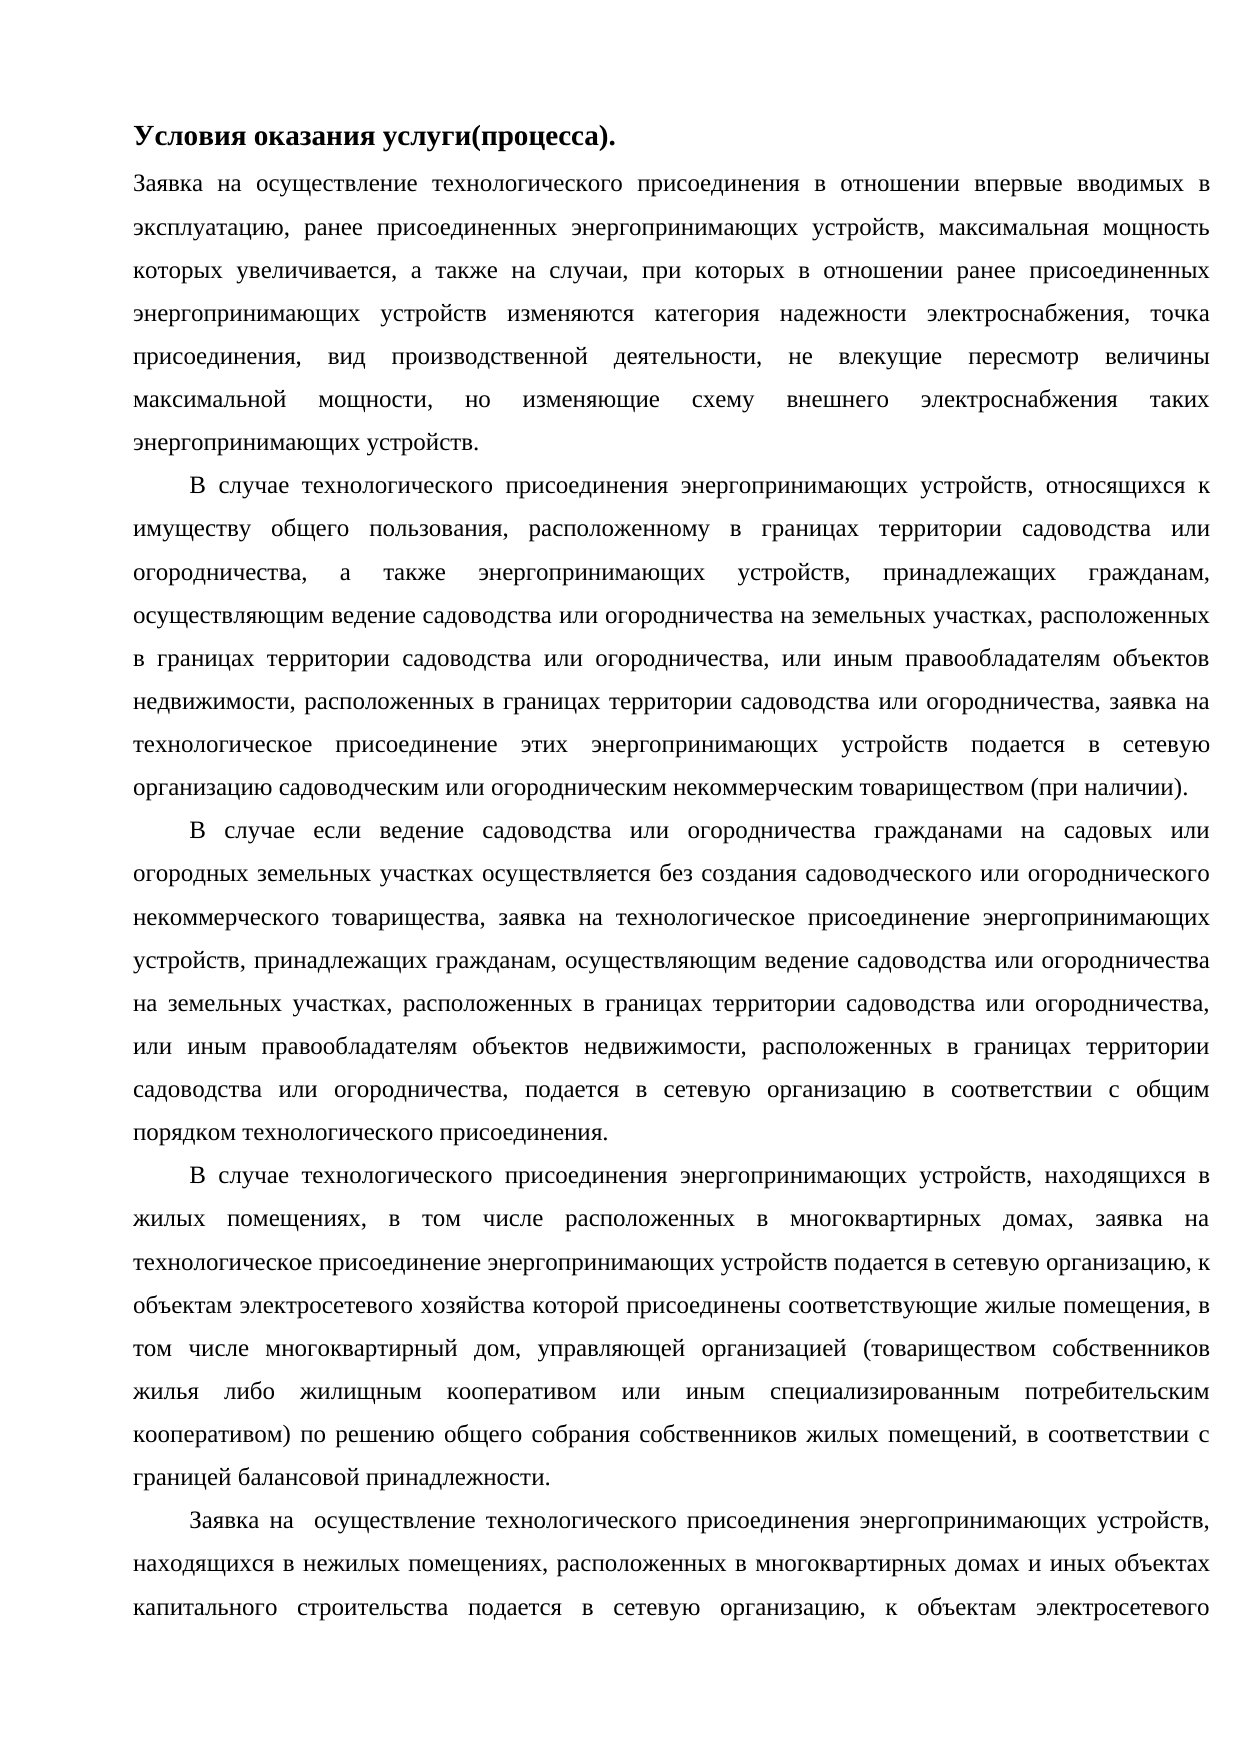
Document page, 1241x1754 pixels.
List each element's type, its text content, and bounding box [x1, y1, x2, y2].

text В случае технологического присоединения энергопринимающих устройств, находящихся в жилых помещениях, в том числе расположенных в многоквартирных домах, заявка на технологическое присоединение энергопринимающих устройств подается в сетевую организацию, к объектам электросетевого хозяйства которой присоединены соответствующие жилые помещения, в том числе многоквартирный дом, управляющей организацией (товариществом собственников жилья либо жилищным кооперативом или иным специализированным потребительским кооперативом) по решению общего собрания собственников жилых помещений, в соответствии с границей балансовой принадлежности. [133, 1160, 1211, 1491]
text Условия оказания услуги(процесса). [133, 118, 1211, 152]
text Заявка на осуществление технологического присоединения в отношении впервые вводимых в эксплуатацию, ранее присоединенных энергопринимающих устройств, максимальная мощность которых увеличивается, а также на случаи, при которых в отношении ранее присоединенных энергопринимающих устройств изменяются категория надежности электроснабжения, точка присоединения, вид производственной деятельности, не влекущие пересмотр величины максимальной мощности, но изменяющие схему внешнего электроснабжения таких энергопринимающих устройств. [133, 168, 1211, 456]
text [133, 1505, 1211, 1620]
text В случае технологического присоединения энергопринимающих устройств, относящихся к имуществу общего пользования, расположенному в границах территории садоводства или огородничества, а также энергопринимающих устройств, принадлежащих гражданам, осуществляющим ведение садоводства или огородничества на земельных участках, расположенных в границах территории садоводства или огородничества, или иным правообладателям объектов недвижимости, расположенных в границах территории садоводства или огородничества, заявка на технологическое присоединение этих энергопринимающих устройств подается в сетевую организацию садоводческим или огородническим некоммерческим товариществом (при наличии). [133, 470, 1211, 801]
text В случае если ведение садоводства или огородничества гражданами на садовых или огородных земельных участках осуществляется без создания садоводческого или огороднического некоммерческого товарищества, заявка на технологическое присоединение энергопринимающих устройств, принадлежащих гражданам, осуществляющим ведение садоводства или огородничества на земельных участках, расположенных в границах территории садоводства или огородничества, или иным правообладателям объектов недвижимости, расположенных в границах территории садоводства или огородничества, подается в сетевую организацию в соответствии с общим порядком технологического присоединения. [133, 815, 1211, 1146]
